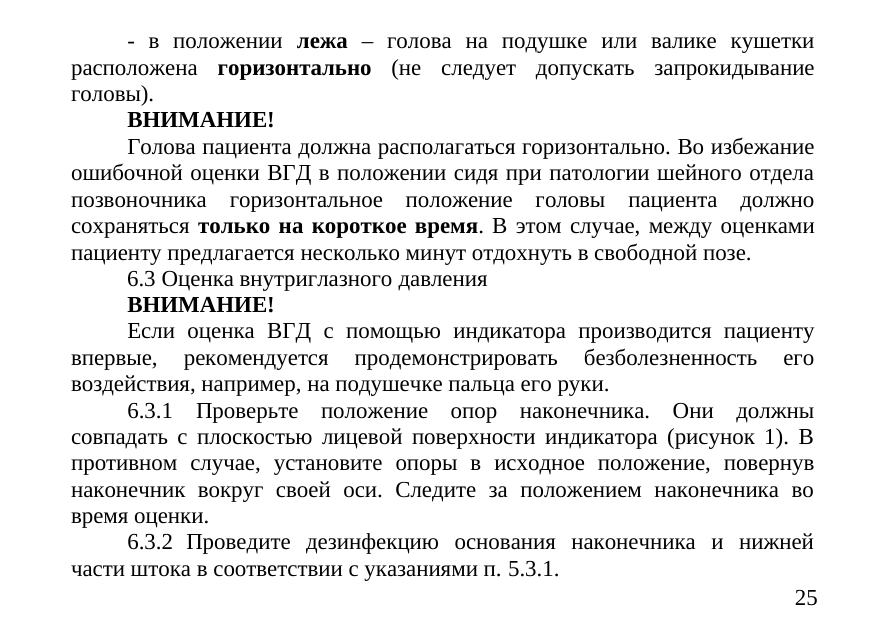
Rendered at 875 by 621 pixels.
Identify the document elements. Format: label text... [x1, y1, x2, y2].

subtitle ВНИМАНИЕ! [127, 291, 841, 318]
list Проведите дезинфекцию основания наконечника и нижней части штока в соответствии с указаниями п. 5.3.1. [71, 528, 815, 581]
list Проверьте положение опор наконечника. Они должны совпадать с плоскостью лицевой поверхности индикатора (рисунок 1). В противном случае, установите опоры в исходное положение, повернув наконечник вокруг своей оси. Следите за положением наконечника во время оценки. [71, 397, 815, 528]
text Голова пациента должна располагаться горизонтально. Во избежание ошибочной оценки ВГД в положении сидя при патологии шейного отдела позвоночника горизонтальное положение головы пациента должно сохраняться только на короткое время. В этом случае, между оценками пациенту предлагается несколько минут отдохнуть в свободной позе. [71, 133, 815, 265]
list Оценка внутриглазного давления [127, 265, 841, 291]
text Если оценка ВГД с помощью индикатора производится пациенту впервые, рекомендуется продемонстрировать безболезненность его воздействия, например, на подушечке пальца его руки. [71, 318, 815, 397]
subtitle ВНИМАНИЕ! [127, 107, 841, 133]
text - в положении лежа – голова на подушке или валике кушетки расположена горизонтально (не следует допускать запрокидывание головы). [71, 27, 815, 106]
